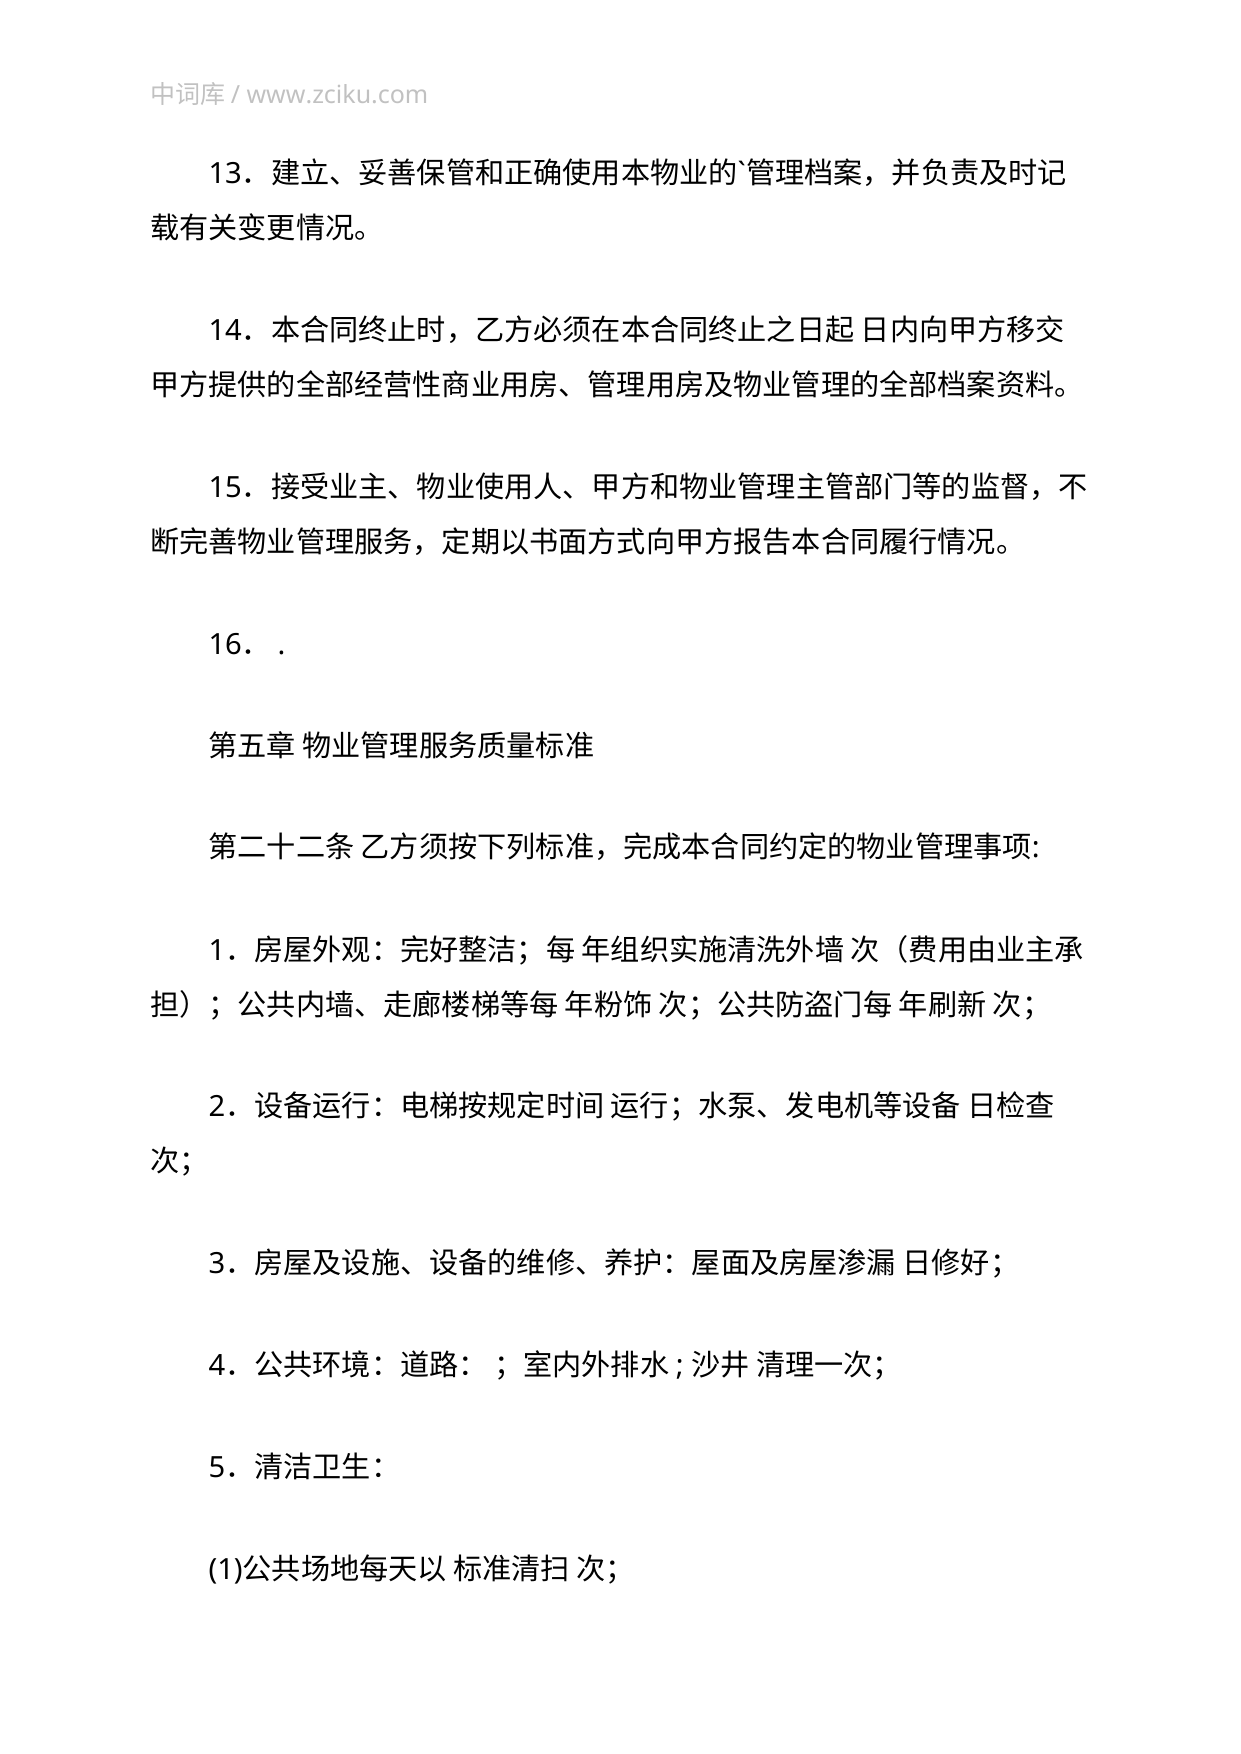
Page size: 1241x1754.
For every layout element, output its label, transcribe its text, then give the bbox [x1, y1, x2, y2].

text 第二十二条 乙方须按下列标准，完成本合同约定的物业管理事项: [150, 824, 1090, 866]
text 4．公共环境：道路： ；室内外排水 ; 沙井 清理一次； [150, 1342, 1090, 1384]
text (1)公共场地每天以 标准清扫 次； [150, 1546, 1090, 1588]
text 1．房屋外观：完好整洁；每 年组织实施清洗外墙 次（费用由业主承担）；公共内墙、走廊楼梯等每 年粉饰 次；公共防盗门每 年刷新 次； [150, 926, 1090, 1023]
text 3．房屋及设施、设备的维修、养护：屋面及房屋渗漏 日修好； [150, 1239, 1090, 1282]
text 5．清洁卫生： [150, 1443, 1090, 1486]
text 16． . [150, 620, 1090, 663]
text 15．接受业主、物业使用人、甲方和物业管理主管部门等的监督，不断完善物业管理服务，定期以书面方式向甲方报告本合同履行情况。 [150, 463, 1090, 561]
text 第五章 物业管理服务质量标准 [150, 722, 1090, 764]
text 14．本合同终止时，乙方必须在本合同终止之日起 日内向甲方移交甲方提供的全部经营性商业用房、管理用房及物业管理的全部档案资料。 [150, 307, 1090, 404]
text 13．建立、妥善保管和正确使用本物业的`管理档案，并负责及时记载有关变更情况。 [150, 150, 1090, 247]
text 2．设备运行：电梯按规定时间 运行；水泵、发电机等设备 日检查 次； [150, 1083, 1090, 1180]
